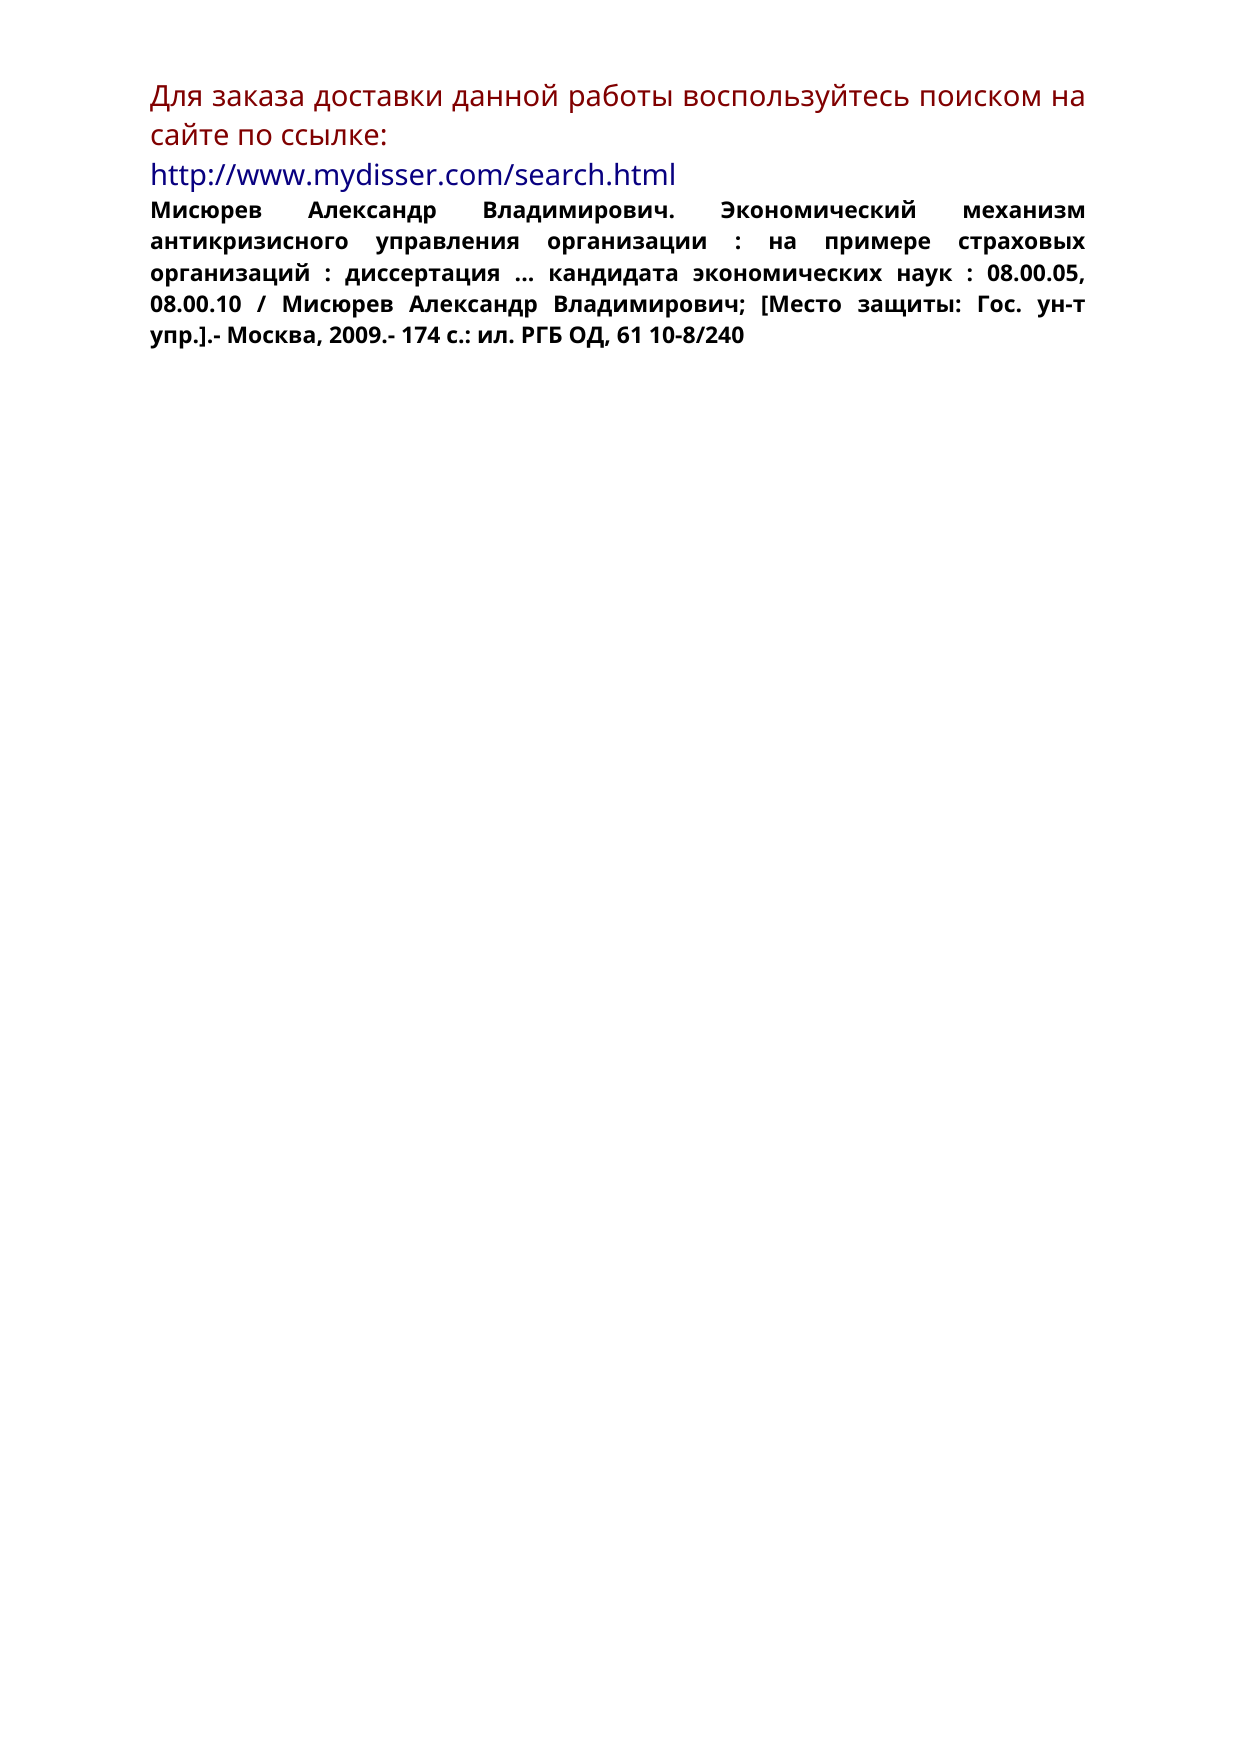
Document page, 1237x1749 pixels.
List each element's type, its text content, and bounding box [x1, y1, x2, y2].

text Мисюрев Александр Владимирович. Экономический механизм антикризисного управления организации : на примере страховых организаций : диссертация ... кандидата экономических наук : 08.00.05, 08.00.10 / Мисюрев Александр Владимирович; [Место защиты: Гос. ун-т упр.].- Москва, 2009.- 174 с.: ил. РГБ ОД, 61 10-8/240 [150, 194, 1086, 350]
